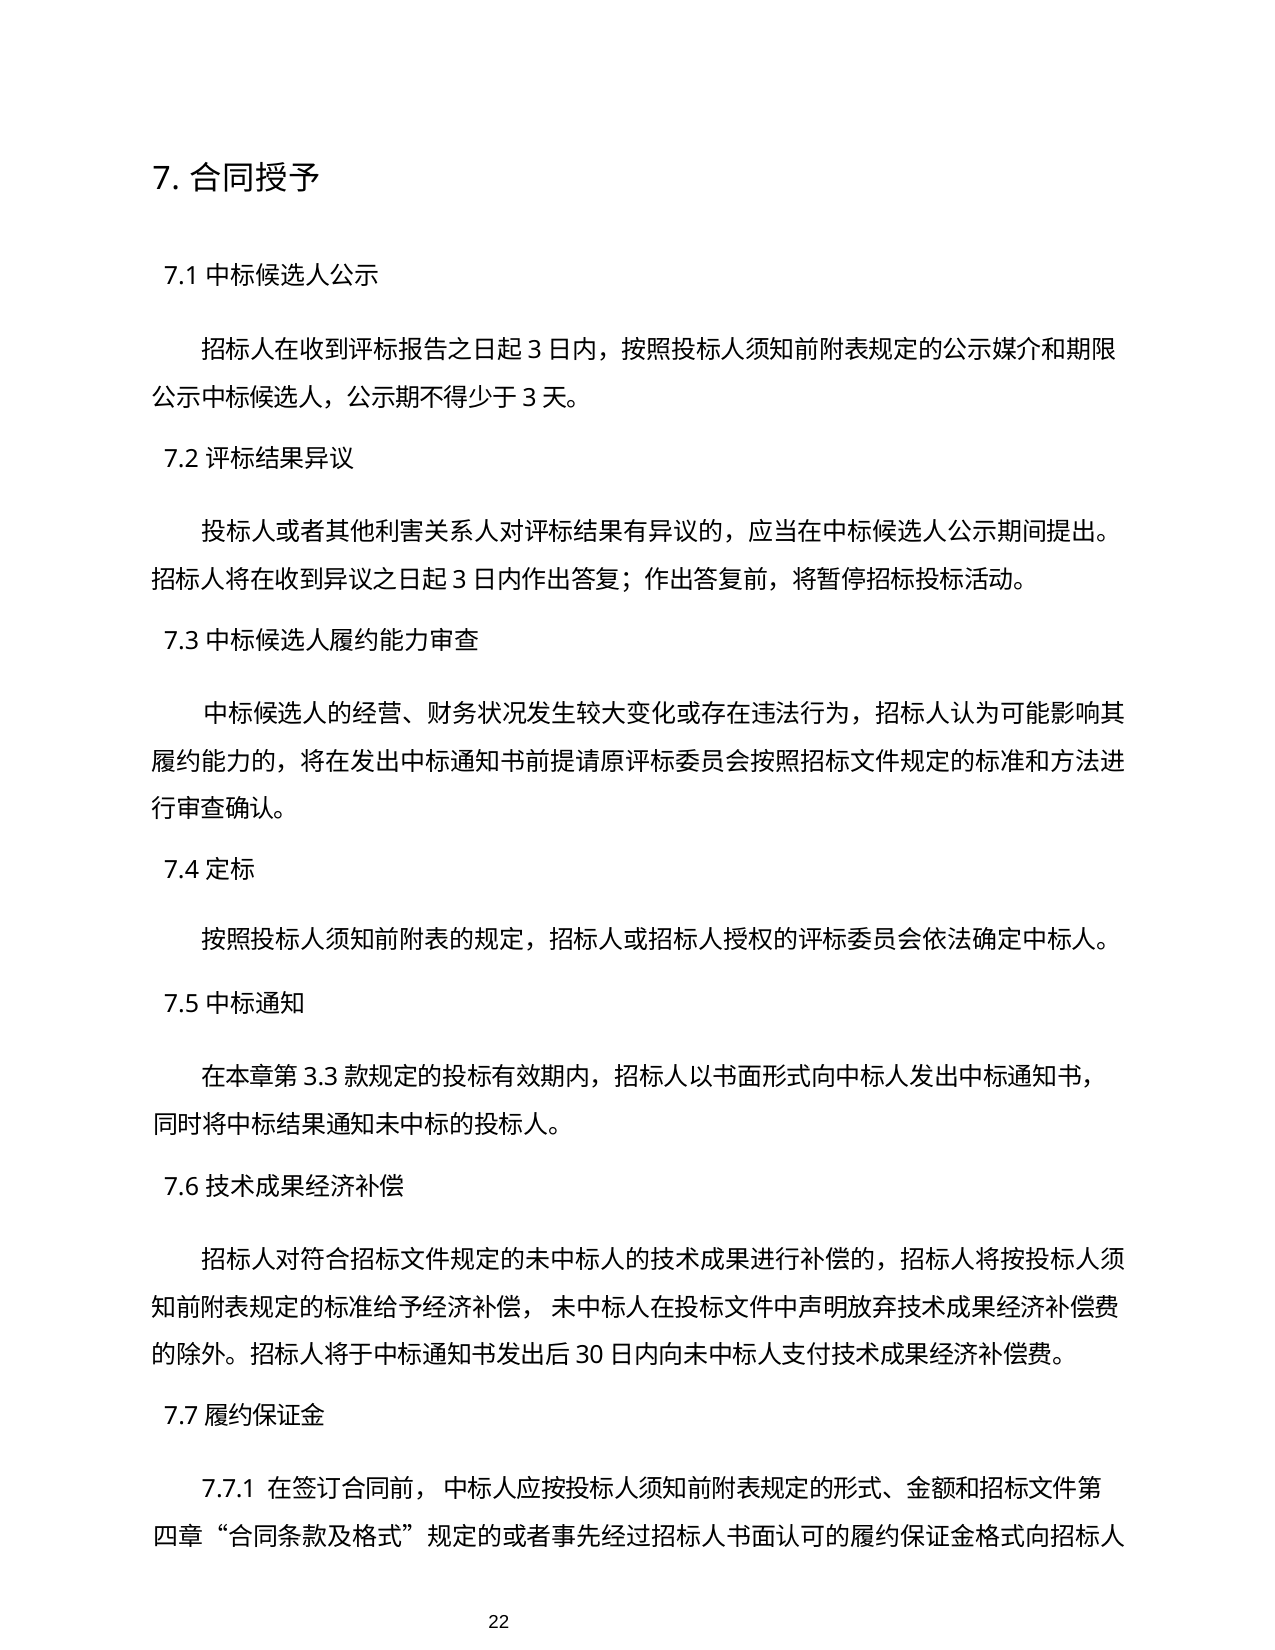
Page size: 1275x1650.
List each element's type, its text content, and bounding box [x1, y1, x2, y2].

text 7.5 中标通知 [164, 987, 1125, 1019]
text 7. 合同授予 [152, 154, 1125, 198]
text 在本章第 3.3 款规定的投标有效期内，招标人以书面形式向中标人发出中标通知书， 同时将中标结果通知未中标的投标人。 [153, 1057, 1119, 1141]
text 7.3 中标候选人履约能力审查 [164, 623, 1125, 656]
text 招标人对符合招标文件规定的未中标人的技术成果进行补偿的，招标人将按投标人须 知前附表规定的标准给予经济补偿， 未中标人在投标文件中声明放弃技术成果经济补偿费 的除外。招标人将于中标通知书发出后 30 日内向未中标人支付技术成果经济补偿费。 [151, 1239, 1125, 1371]
text 招标人在收到评标报告之日起 3 日内，按照投标人须知前附表规定的公示媒介和期限 公示中标候选人，公示期不得少于 3 天。 [152, 329, 1125, 413]
text 7.2 评标结果异议 [164, 441, 1125, 474]
text 按照投标人须知前附表的规定，招标人或招标人授权的评标委员会依法确定中标人。 [201, 922, 1125, 955]
text 7.7.1 在签订合同前， 中标人应按投标人须知前附表规定的形式、金额和招标文件第 四章“合同条款及格式”规定的或者事先经过招标人书面认可的履约保证金格式向招标人 [153, 1468, 1125, 1553]
text 7.6 技术成果经济补偿 [164, 1169, 1125, 1202]
text 7.4 定标 [164, 852, 1125, 885]
text 7.1 中标候选人公示 [164, 258, 1125, 291]
text 7.7 履约保证金 [164, 1398, 1125, 1431]
text 投标人或者其他利害关系人对评标结果有异议的，应当在中标候选人公示期间提出。 招标人将在收到异议之日起 3 日内作出答复；作出答复前，将暂停招标投标活动。 [151, 512, 1121, 596]
text 中标候选人的经营、财务状况发生较大变化或存在违法行为，招标人认为可能影响其 履约能力的，将在发出中标通知书前提请原评标委员会按照招标文件规定的标准和方法进 行审查确认。 [151, 694, 1125, 825]
